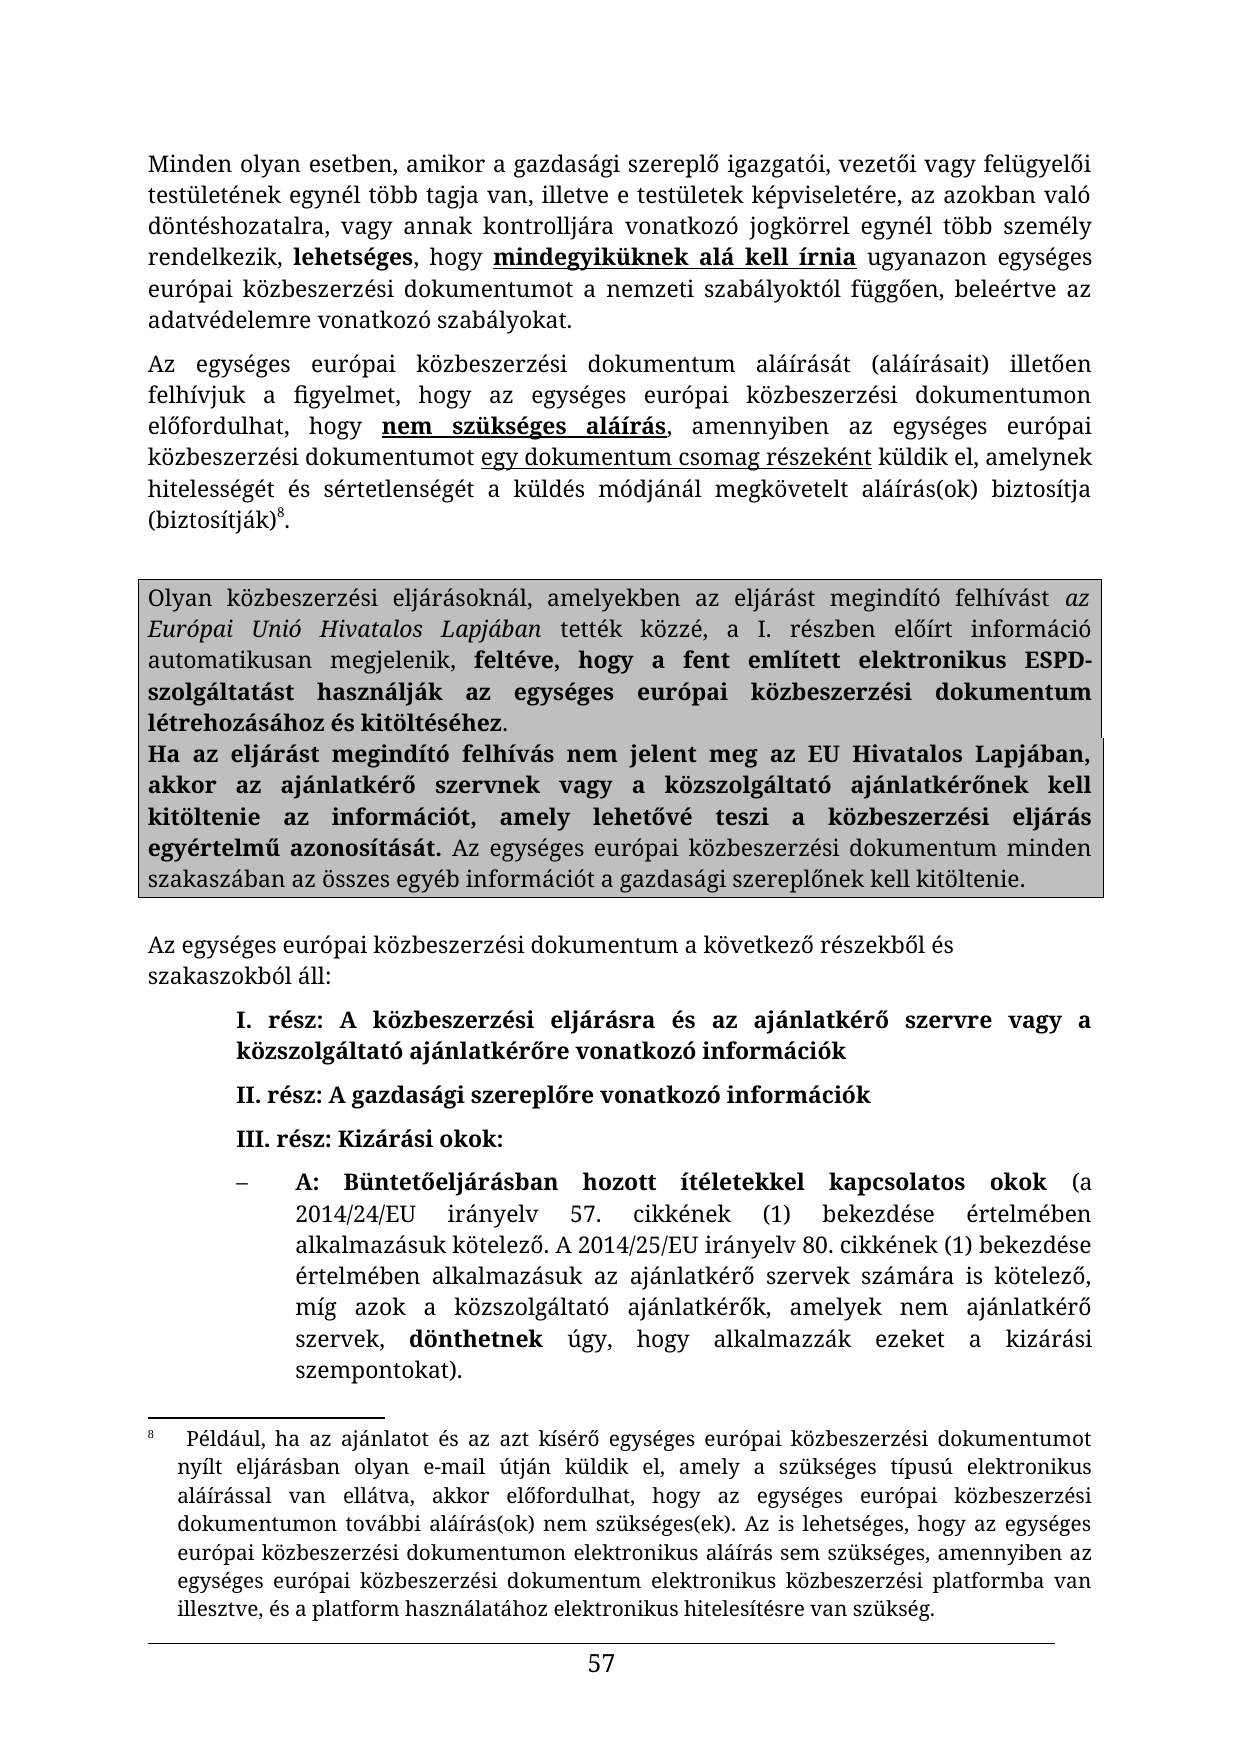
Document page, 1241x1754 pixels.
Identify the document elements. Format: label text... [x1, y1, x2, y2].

text Ha az eljárást megindító felhívás nem jelent meg az EU Hivatalos Lapjában, akkor az ajánlatkérő szervnek vagy a közszolgáltató ajánlatkérőnek kell kitöltenie az információt, amely lehetővé teszi a közbeszerzési eljárás egyértelmű azonosítását. Az egységes európai közbeszerzési dokumentum minden szakaszában az összes egyéb információt a gazdasági szereplőnek kell kitöltenie. [139, 735, 1104, 897]
text Olyan közbeszerzési eljárásoknál, amelyekben az eljárást megindító felhívást az Európai Unió Hivatalos Lapjában tették közzé, a I. részben előírt információ automatikusan megjelenik, feltéve, hogy a fent említett elektronikus ESPD-szolgáltatást használják az egységes európai közbeszerzési dokumentum létrehozásához és kitöltéséhez. [139, 580, 1101, 735]
list I. rész: A közbeszerzési eljárásra és az ajánlatkérő szervre vagy a közszolgáltató ajánlatkérőre vonatkozó információk [236, 1004, 1093, 1066]
list III. rész: Kizárási okok: [236, 1123, 1093, 1154]
text Az egységes európai közbeszerzési dokumentum aláírását (aláírásait) illetően felhívjuk a figyelmet, hogy az egységes európai közbeszerzési dokumentumon előfordulhat, hogy nem szükséges aláírás, amennyiben az egységes európai közbeszerzési dokumentumot egy dokumentum csomag részeként küldik el, amelynek hitelességét és sértetlenségét a küldés módjánál megkövetelt aláírás(ok) biztosítja (biztosítják). [148, 348, 1093, 535]
text A: Büntetőeljárásban hozott ítéletekkel kapcsolatos okok (a 2014/24/EU irányelv 57. cikkének (1) bekezdése értelmében alkalmazásuk kötelező. A 2014/25/EU irányelv 80. cikkének (1) bekezdése értelmében alkalmazásuk az ajánlatkérő szervek számára is kötelező, míg azok a közszolgáltató ajánlatkérők, amelyek nem ajánlatkérő szervek, dönthetnek úgy, hogy alkalmazzák ezeket a kizárási szempontokat). [236, 1166, 1093, 1385]
text Minden olyan esetben, amikor a gazdasági szereplő igazgatói, vezetői vagy felügyelői testületének egynél több tagja van, illetve e testületek képviseletére, az azokban való döntéshozatalra, vagy annak kontrolljára vonatkozó jogkörrel egynél több személy rendelkezik, lehetséges, hogy mindegyiküknek alá kell írnia ugyanazon egységes európai közbeszerzési dokumentumot a nemzeti szabályoktól függően, beleértve az adatvédelemre vonatkozó szabályokat. [148, 148, 1093, 335]
list II. rész: A gazdasági szereplőre vonatkozó információk [236, 1079, 1093, 1110]
text Az egységes európai közbeszerzési dokumentum a következő részekből és szakaszokból áll: [148, 929, 1093, 991]
